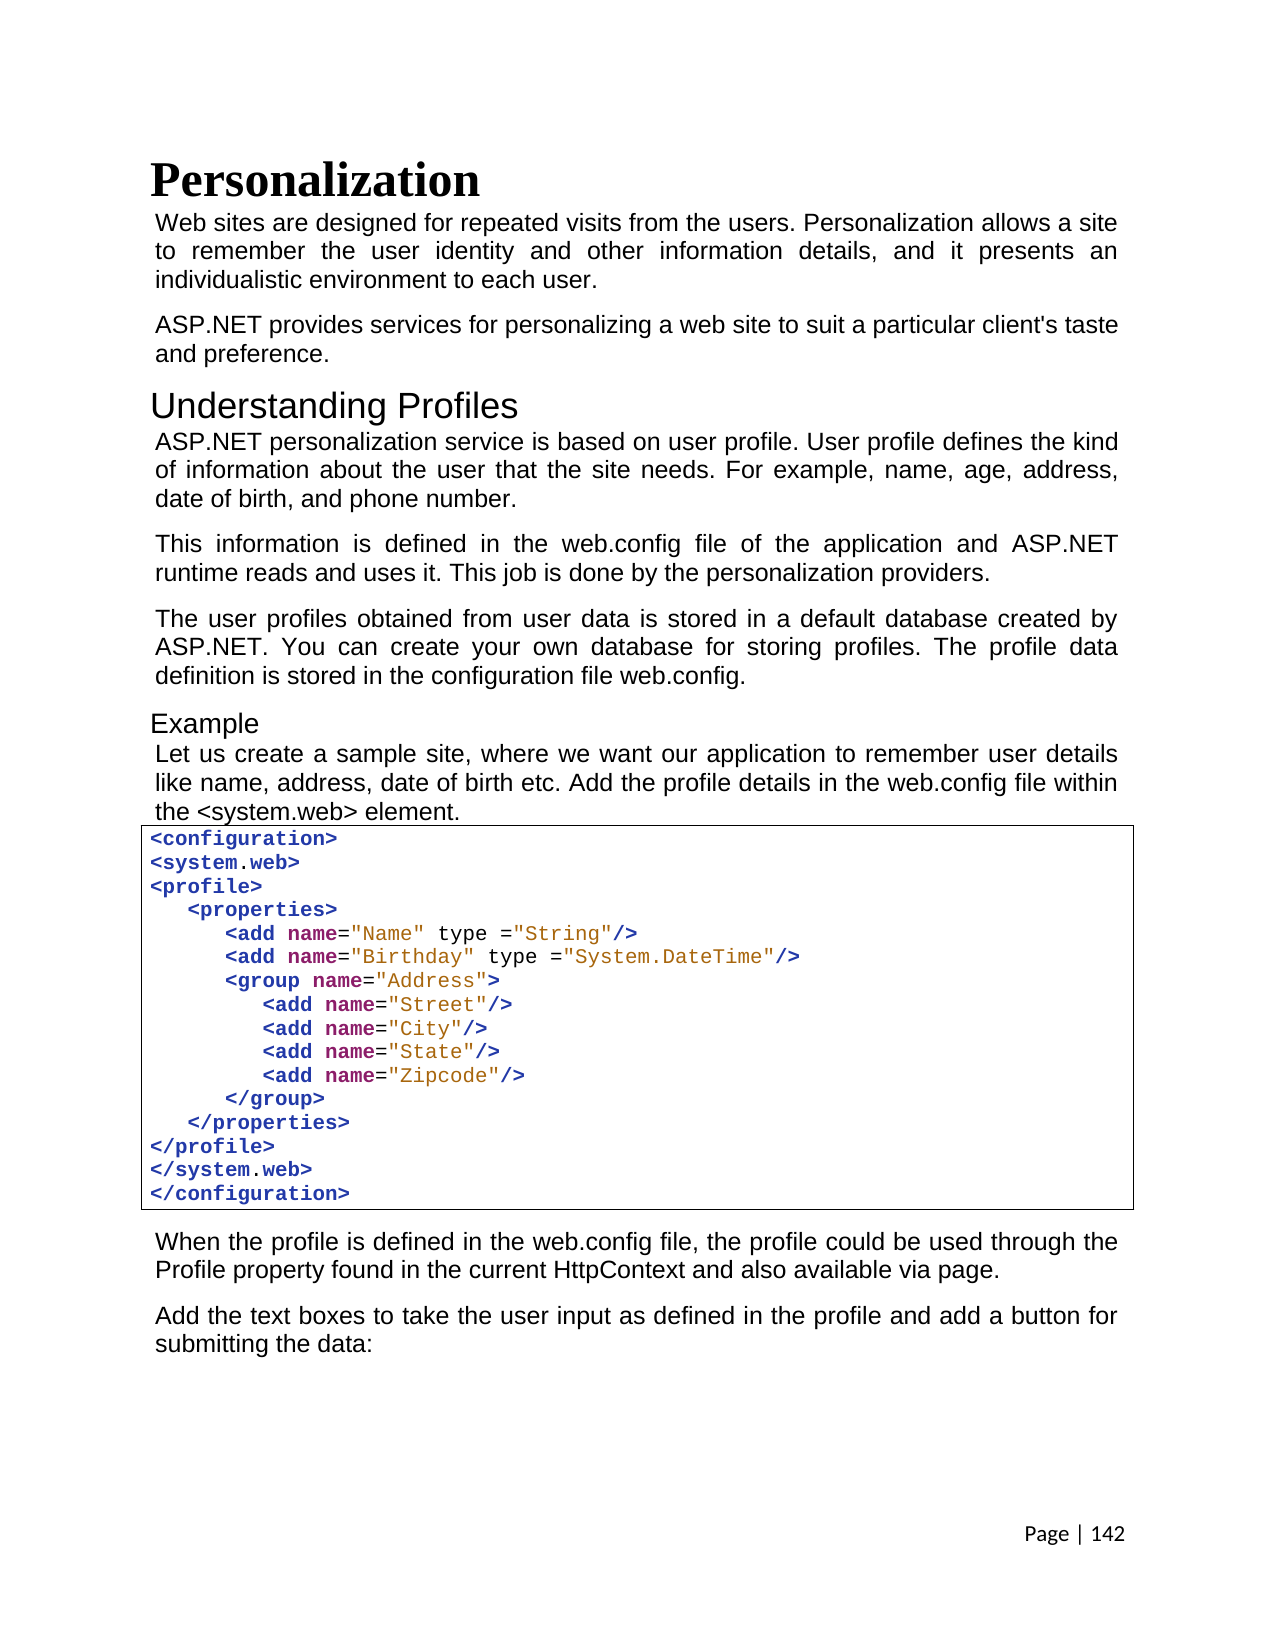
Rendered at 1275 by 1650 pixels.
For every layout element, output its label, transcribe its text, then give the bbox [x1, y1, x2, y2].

text <add name="State"/> [150, 1041, 1125, 1065]
text ASP.NET provides services for personalizing a web site to suit a particular client's taste and preference. [155, 310, 1120, 368]
text Example [150, 707, 1125, 739]
text <profile> [150, 876, 1125, 899]
text <add name="Birthday" type ="System.DateTime"/> [150, 947, 1125, 970]
text <system.web> [150, 852, 1125, 876]
text ASP.NET personalization service is based on user profile. User profile defines the kind of information about the user that the site needs. For example, name, age, address, date of birth, and phone number. [155, 427, 1120, 513]
text <group name="Address"> [150, 970, 1125, 994]
text The user profiles obtained from user data is stored in a default database created by ASP.NET. You can create your own database for storing profiles. The profile data definition is stored in the configuration file web.config. [155, 604, 1120, 690]
text This information is defined in the web.config file of the application and ASP.NET runtime reads and uses it. This job is done by the personalization providers. [155, 529, 1120, 587]
text <add name="City"/> [150, 1017, 1125, 1041]
text </group> [150, 1088, 1125, 1112]
text <add name="Street"/> [150, 994, 1125, 1017]
text </configuration> [142, 1180, 1133, 1209]
text Add the text boxes to take the user input as defined in the profile and add a button for submitting the data: [155, 1301, 1120, 1358]
subtitle Personalization [150, 150, 1125, 207]
text <add name="Name" type ="String"/> [150, 923, 1125, 947]
text Understanding Profiles [150, 384, 1125, 427]
text </profile> [150, 1136, 1125, 1159]
text <add name="Zipcode"/> [150, 1065, 1125, 1088]
text <configuration> [142, 826, 1133, 852]
text When the profile is defined in the web.config file, the profile could be used through the Profile property found in the current HttpContext and also available via page. [155, 1226, 1120, 1284]
text </system.web> [150, 1159, 1125, 1180]
text Web sites are designed for repeated visits from the users. Personalization allows a site to remember the user identity and other information details, and it presents an individualistic environment to each user. [155, 207, 1120, 294]
text Let us create a sample site, where we want our application to remember user details like name, address, date of birth etc. Add the profile details in the web.config file within the <system.web> element. [155, 739, 1120, 825]
text <properties> [150, 899, 1125, 923]
text </properties> [150, 1112, 1125, 1136]
